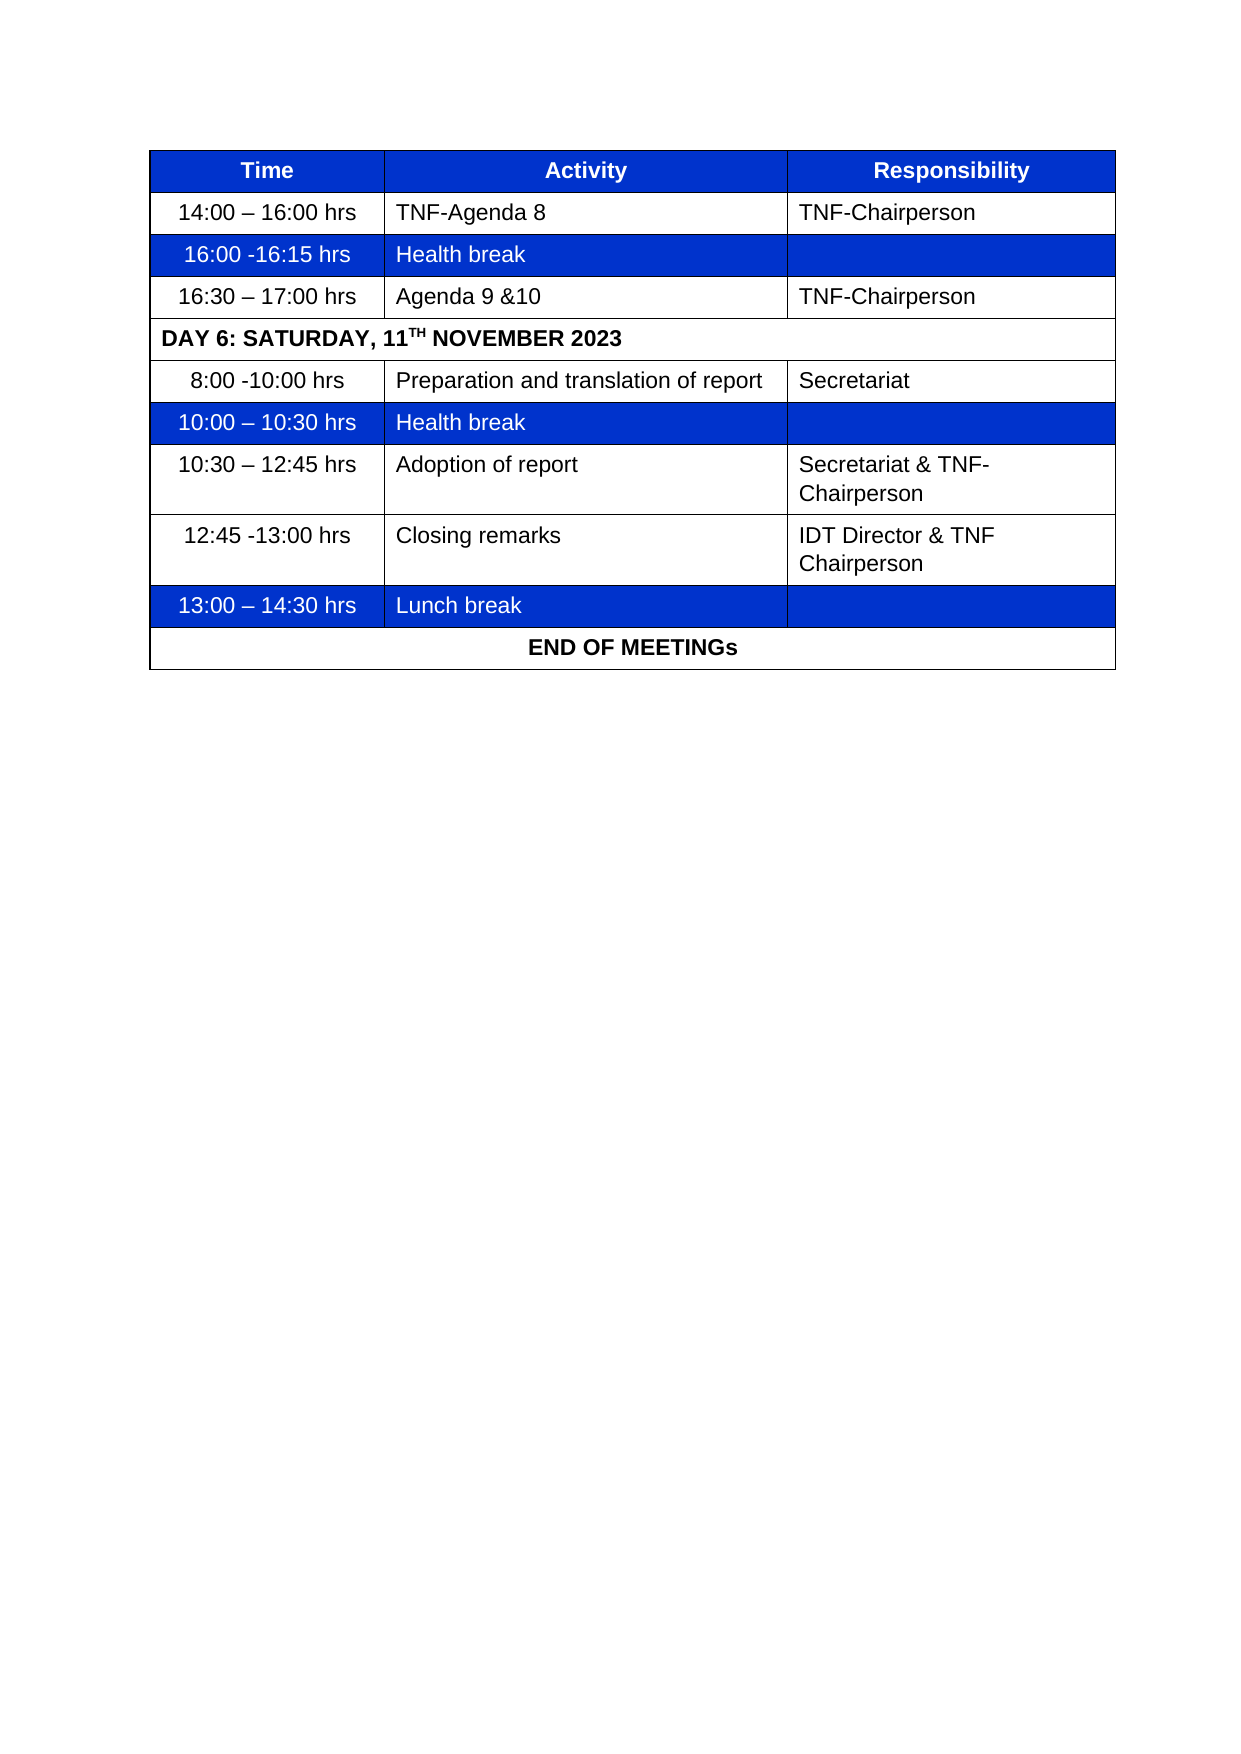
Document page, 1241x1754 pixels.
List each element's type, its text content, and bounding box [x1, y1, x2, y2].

table_cell TNF-Chairperson [788, 193, 1115, 234]
table_cell 14:00 – 16:00 hrs [151, 193, 384, 234]
table_cell Agenda 9 &10 [385, 277, 787, 318]
table_cell 16:30 – 17:00 hrs [151, 277, 384, 318]
table_cell 16:00 -16:15 hrs [151, 235, 384, 276]
table_cell Lunch break [385, 586, 787, 627]
table_cell Secretariat [788, 361, 1115, 402]
table_cell TNF-Agenda 8 [385, 193, 787, 234]
table_cell [788, 586, 1115, 627]
table_cell Health break [385, 235, 787, 276]
table_cell Health break [385, 403, 787, 444]
table_cell Adoption of report [385, 445, 787, 514]
table_cell TNF-Chairperson [788, 277, 1115, 318]
table_header Responsibility [788, 151, 1115, 192]
table_cell END OF MEETINGs [151, 628, 1115, 669]
table_cell Closing remarks [385, 515, 787, 585]
table_cell 10:00 – 10:30 hrs [151, 403, 384, 444]
table_cell 12:45 -13:00 hrs [151, 515, 384, 585]
table_cell IDT Director & TNF Chairperson [788, 515, 1115, 585]
table_cell Preparation and translation of report [385, 361, 787, 402]
table_cell 10:30 – 12:45 hrs [151, 445, 384, 514]
table_cell DAY 6: SATURDAY, 11TH NOVEMBER 2023 [151, 319, 1115, 360]
table_cell [788, 403, 1115, 444]
table_header Time [151, 151, 384, 192]
table_cell Secretariat & TNF-Chairperson [788, 445, 1115, 514]
table_cell 13:00 – 14:30 hrs [151, 586, 384, 627]
table_header Activity [385, 151, 787, 192]
table_cell 8:00 -10:00 hrs [151, 361, 384, 402]
table_cell [788, 235, 1115, 276]
